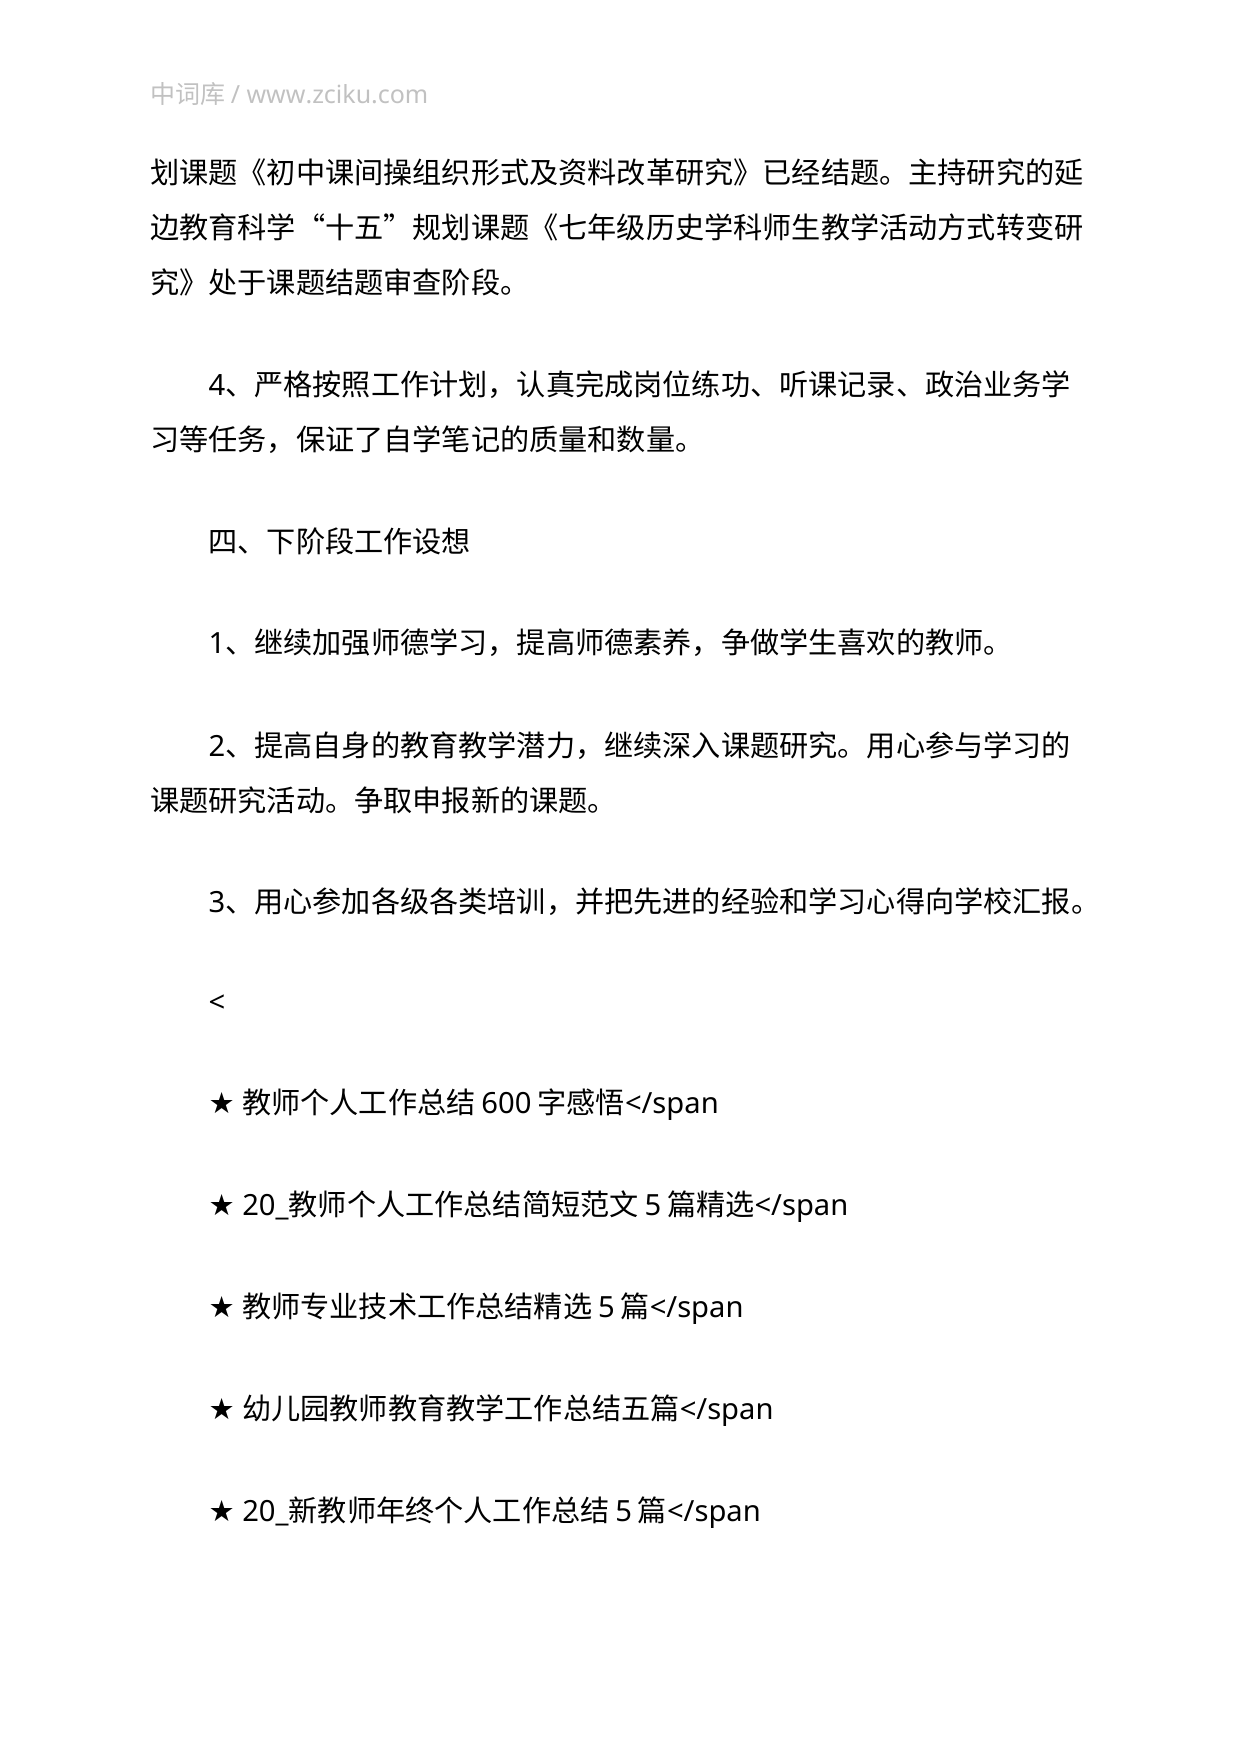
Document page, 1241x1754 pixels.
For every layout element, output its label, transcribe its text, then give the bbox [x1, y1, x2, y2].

text 4、严格按照工作计划，认真完成岗位练功、听课记录、政治业务学习等任务，保证了自学笔记的质量和数量。 [150, 362, 1090, 459]
text ★ 20_新教师年终个人工作总结5篇</span [150, 1487, 1090, 1529]
text ★ 20_教师个人工作总结简短范文5篇精选</span [150, 1181, 1090, 1224]
text 四、下阶段工作设想 [150, 518, 1090, 561]
text 3、用心参加各级各类培训，并把先进的经验和学习心得向学校汇报。 [150, 879, 1090, 921]
text ★ 教师个人工作总结600字感悟</span [150, 1079, 1090, 1122]
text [150, 150, 1090, 302]
text < [150, 981, 1090, 1021]
text ★ 幼儿园教师教育教学工作总结五篇</span [150, 1385, 1090, 1428]
text ★ 教师专业技术工作总结精选5篇</span [150, 1283, 1090, 1326]
text 1、继续加强师德学习，提高师德素养，争做学生喜欢的教师。 [150, 620, 1090, 662]
text 2、提高自身的教育教学潜力，继续深入课题研究。用心参与学习的课题研究活动。争取申报新的课题。 [150, 722, 1090, 819]
